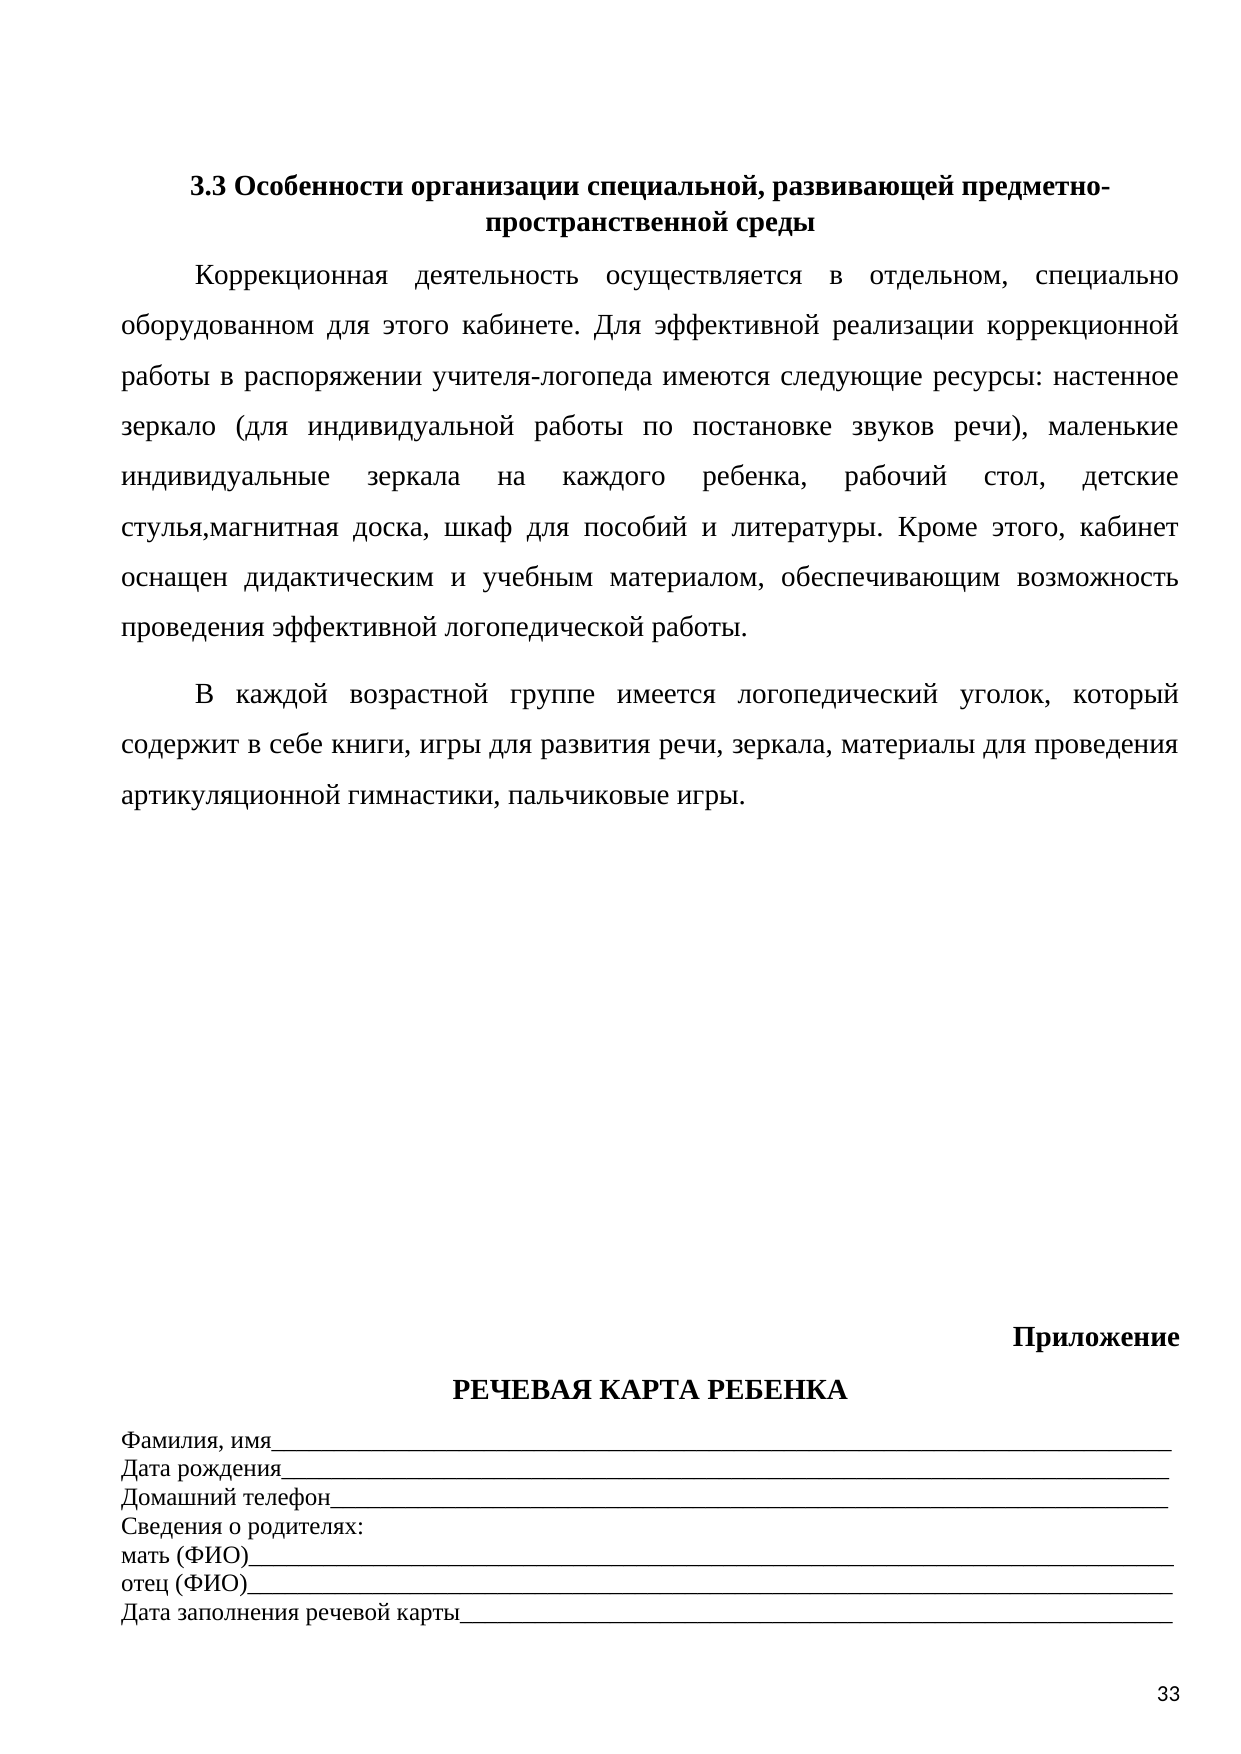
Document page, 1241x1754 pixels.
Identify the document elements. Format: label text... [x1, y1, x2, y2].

text мать (ФИО)__________________________________________________________________________ [121, 1540, 1180, 1568]
text Сведения о родителях: [121, 1511, 1180, 1540]
text Коррекционная деятельность осуществляется в отдельном, специально оборудованном для этого кабинете. Для эффективной реализации коррекционной работы в распоряжении учителя-логопеда имеются следующие ресурсы: настенное зеркало (для индивидуальной работы по постановке звуков речи), маленькие индивидуальные зеркала на каждого ребенка, рабочий стол, детские стулья,магнитная доска, шкаф для пособий и литературы. Кроме этого, кабинет оснащен дидактическим и учебным материалом, обеспечивающим возможность проведения эффективной логопедической работы. [121, 257, 1180, 643]
text В каждой возрастной группе имеется логопедический уголок, который содержит в себе книги, игры для развития речи, зеркала, материалы для проведения артикуляционной гимнастики, пальчиковые игры. [121, 676, 1180, 810]
text Фамилия, имя________________________________________________________________________ [121, 1425, 1180, 1453]
text Домашний телефон___________________________________________________________________ [121, 1482, 1180, 1511]
text Дата заполнения речевой карты_________________________________________________________ [121, 1597, 1180, 1626]
text отец (ФИО)__________________________________________________________________________ [121, 1568, 1180, 1597]
text 3.3 Особенности организации специальной, развивающей предметно- пространственной среды [121, 168, 1180, 238]
text Приложение [121, 1319, 1180, 1353]
text Дата рождения_______________________________________________________________________ [121, 1453, 1180, 1482]
text РЕЧЕВАЯ КАРТА РЕБЕНКА [121, 1372, 1180, 1406]
